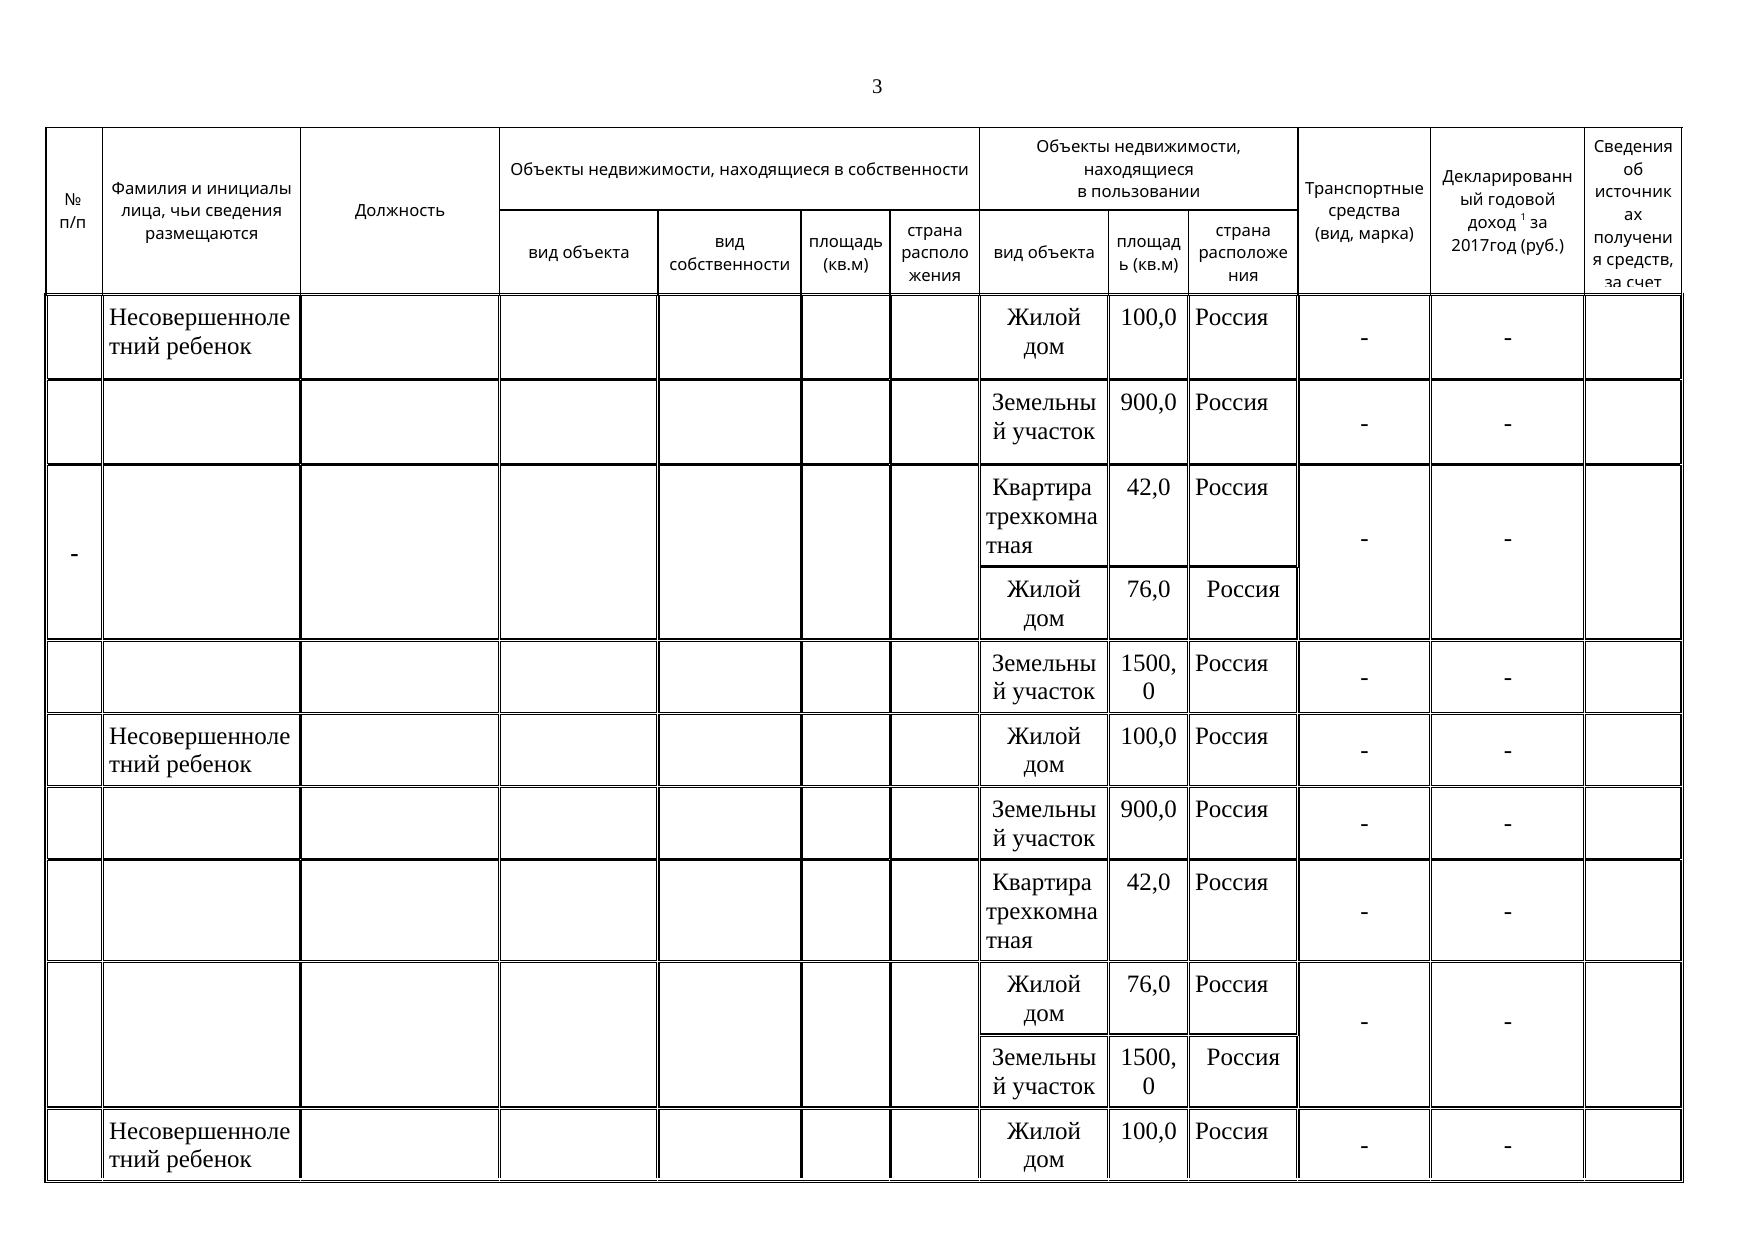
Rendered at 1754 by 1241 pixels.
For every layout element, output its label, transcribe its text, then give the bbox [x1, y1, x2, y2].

table_cell [501, 466, 656, 638]
table_cell [660, 963, 800, 1106]
table_cell [803, 296, 889, 378]
table_cell [892, 963, 978, 1106]
table_cell [302, 715, 498, 784]
table_cell - [1432, 861, 1583, 960]
table_cell [892, 861, 978, 960]
table_cell - [1432, 642, 1583, 711]
table_cell [890, 1110, 979, 1179]
table_cell - [1300, 466, 1429, 638]
table_cell - [1300, 788, 1429, 858]
table_cell 1500,0 [1110, 642, 1187, 711]
table_header Транспортные средства (вид, марка) [1299, 128, 1430, 293]
table_cell 42,0 [1110, 861, 1187, 960]
table_cell [660, 466, 800, 638]
table_cell Россия [1190, 381, 1296, 463]
table_cell - [1300, 296, 1429, 378]
table_cell Квартира трехкомнатная [981, 861, 1107, 960]
table_cell - [1300, 715, 1429, 784]
table_cell [1586, 788, 1680, 858]
table_header Декларированный годовой доход 1 за 2017год (руб.) [1431, 128, 1584, 293]
table_cell [803, 963, 889, 1106]
table_cell вид собственности [659, 211, 800, 293]
table_cell [892, 715, 978, 784]
table_cell [501, 642, 656, 711]
table_cell [1585, 1110, 1680, 1179]
table_cell [48, 1110, 103, 1179]
table_cell [1586, 715, 1680, 784]
table_cell [660, 642, 800, 711]
table_cell - [1300, 963, 1429, 1106]
table_cell [302, 788, 498, 858]
table_cell Россия [1190, 715, 1296, 784]
table_cell [501, 861, 656, 960]
table_cell Россия [1190, 861, 1296, 960]
table_header Фамилия и инициалы лица, чьи сведения размещаются [103, 128, 300, 293]
table_cell [48, 963, 101, 1106]
table_cell [801, 1110, 890, 1179]
table_cell [660, 715, 800, 784]
table_cell [48, 788, 101, 858]
table_cell Жилой дом [980, 1110, 1108, 1179]
table_cell 76,0 [1110, 963, 1187, 1033]
table_header Объекты недвижимости, находящиеся в пользовании [980, 128, 1297, 209]
table_cell [1586, 296, 1680, 378]
table_cell Россия [1190, 296, 1296, 378]
table_cell [104, 861, 299, 960]
table_cell площадь (кв.м) [802, 211, 889, 293]
table_cell Россия [1190, 963, 1296, 1033]
table_cell - [1432, 715, 1583, 784]
table_cell [302, 466, 498, 638]
table_cell страна расположения [1189, 211, 1297, 293]
table_cell - [1432, 381, 1583, 463]
table_cell [302, 861, 498, 960]
table_cell площадь (кв.м) [1109, 211, 1188, 293]
table_cell [892, 466, 978, 638]
table_cell [48, 296, 101, 378]
table_cell Жилой дом [981, 296, 1107, 378]
table_cell - [1432, 963, 1583, 1106]
table_cell [48, 861, 101, 960]
table_cell Россия [1190, 642, 1296, 711]
table_cell Жилой дом [981, 963, 1107, 1033]
table_header Должность [301, 128, 499, 293]
table_cell 1500,0 [1110, 1037, 1187, 1106]
table_cell Несовершеннолетний ребенок [104, 715, 299, 784]
table_cell [1586, 642, 1680, 711]
table_cell - [1432, 788, 1583, 858]
table_cell - [1300, 642, 1429, 711]
table_cell [892, 788, 978, 858]
table_cell [48, 715, 101, 784]
table_cell Квартира трехкомнатная [981, 466, 1107, 565]
table_cell [302, 296, 498, 378]
table_cell вид объекта [980, 211, 1108, 293]
table_cell [803, 715, 889, 784]
table_cell [302, 963, 498, 1106]
table_header Сведения об источниках получения средств, за счет которых совершена сделка2 (вид приобретенного имущества, источники) [1585, 128, 1681, 293]
table_cell вид объекта [500, 211, 657, 293]
table_header № п/п [47, 128, 102, 293]
table_cell Жилой дом [981, 715, 1107, 784]
table_cell [803, 466, 889, 638]
table_cell [660, 788, 800, 858]
table_cell Земельный участок [981, 1037, 1107, 1106]
table_cell [300, 1110, 499, 1179]
table_cell Земельный участок [981, 788, 1107, 858]
table_cell [501, 788, 656, 858]
table_cell 900,0 [1110, 788, 1187, 858]
table_cell [892, 381, 978, 463]
table_cell 76,0 [1110, 568, 1187, 638]
table_cell - [1432, 296, 1583, 378]
table_cell Россия [1189, 1108, 1298, 1179]
table_cell [501, 381, 656, 463]
table_cell - [1432, 466, 1583, 638]
table_cell - [1300, 861, 1429, 960]
table_cell [1586, 963, 1680, 1106]
table_cell [803, 788, 889, 858]
table_cell 100,0 [1110, 715, 1187, 784]
table_cell Россия [1190, 788, 1296, 858]
table_cell [104, 642, 299, 711]
table_cell [48, 381, 101, 463]
table_cell [104, 788, 299, 858]
table_cell Россия [1190, 466, 1296, 565]
table_cell [803, 642, 889, 711]
table_cell страна расположения [891, 211, 979, 293]
table_header Объекты недвижимости, находящиеся в собственности [500, 128, 979, 209]
table_cell Земельный участок [981, 381, 1107, 463]
table_cell [302, 642, 498, 711]
table_cell [48, 642, 101, 711]
table_cell [104, 381, 299, 463]
table_cell [892, 296, 978, 378]
table_cell [892, 642, 978, 711]
table_cell [658, 1110, 801, 1179]
table_cell [660, 381, 800, 463]
table_cell - [1431, 1110, 1584, 1179]
table_cell Земельный участок [981, 642, 1107, 711]
table_cell [660, 861, 800, 960]
table_cell [803, 861, 889, 960]
table_cell [1586, 381, 1680, 463]
table_cell Несовершеннолетний ребенок [103, 1110, 300, 1179]
table_cell 42,0 [1110, 466, 1187, 565]
table_cell [302, 381, 498, 463]
table_cell [104, 963, 299, 1106]
table_cell 100,0 [1110, 296, 1187, 378]
table_cell Россия [1190, 1037, 1296, 1106]
table_cell [500, 1106, 658, 1179]
table_cell [1586, 466, 1680, 638]
table_cell [660, 296, 800, 378]
table_cell [104, 466, 299, 638]
table_cell [501, 296, 656, 378]
table_cell [501, 963, 656, 1106]
table_cell [803, 381, 889, 463]
table_cell - [1300, 381, 1429, 463]
table_cell 100,0 [1109, 1110, 1188, 1179]
table_cell Россия [1190, 568, 1296, 638]
table_cell Жилой дом [981, 568, 1107, 638]
table_cell - [48, 466, 101, 638]
table_cell [501, 715, 656, 784]
table_cell - [1298, 1110, 1431, 1179]
table_cell [1586, 861, 1680, 960]
table_cell Несовершеннолетний ребенок [104, 296, 299, 378]
table_cell 900,0 [1110, 381, 1187, 463]
